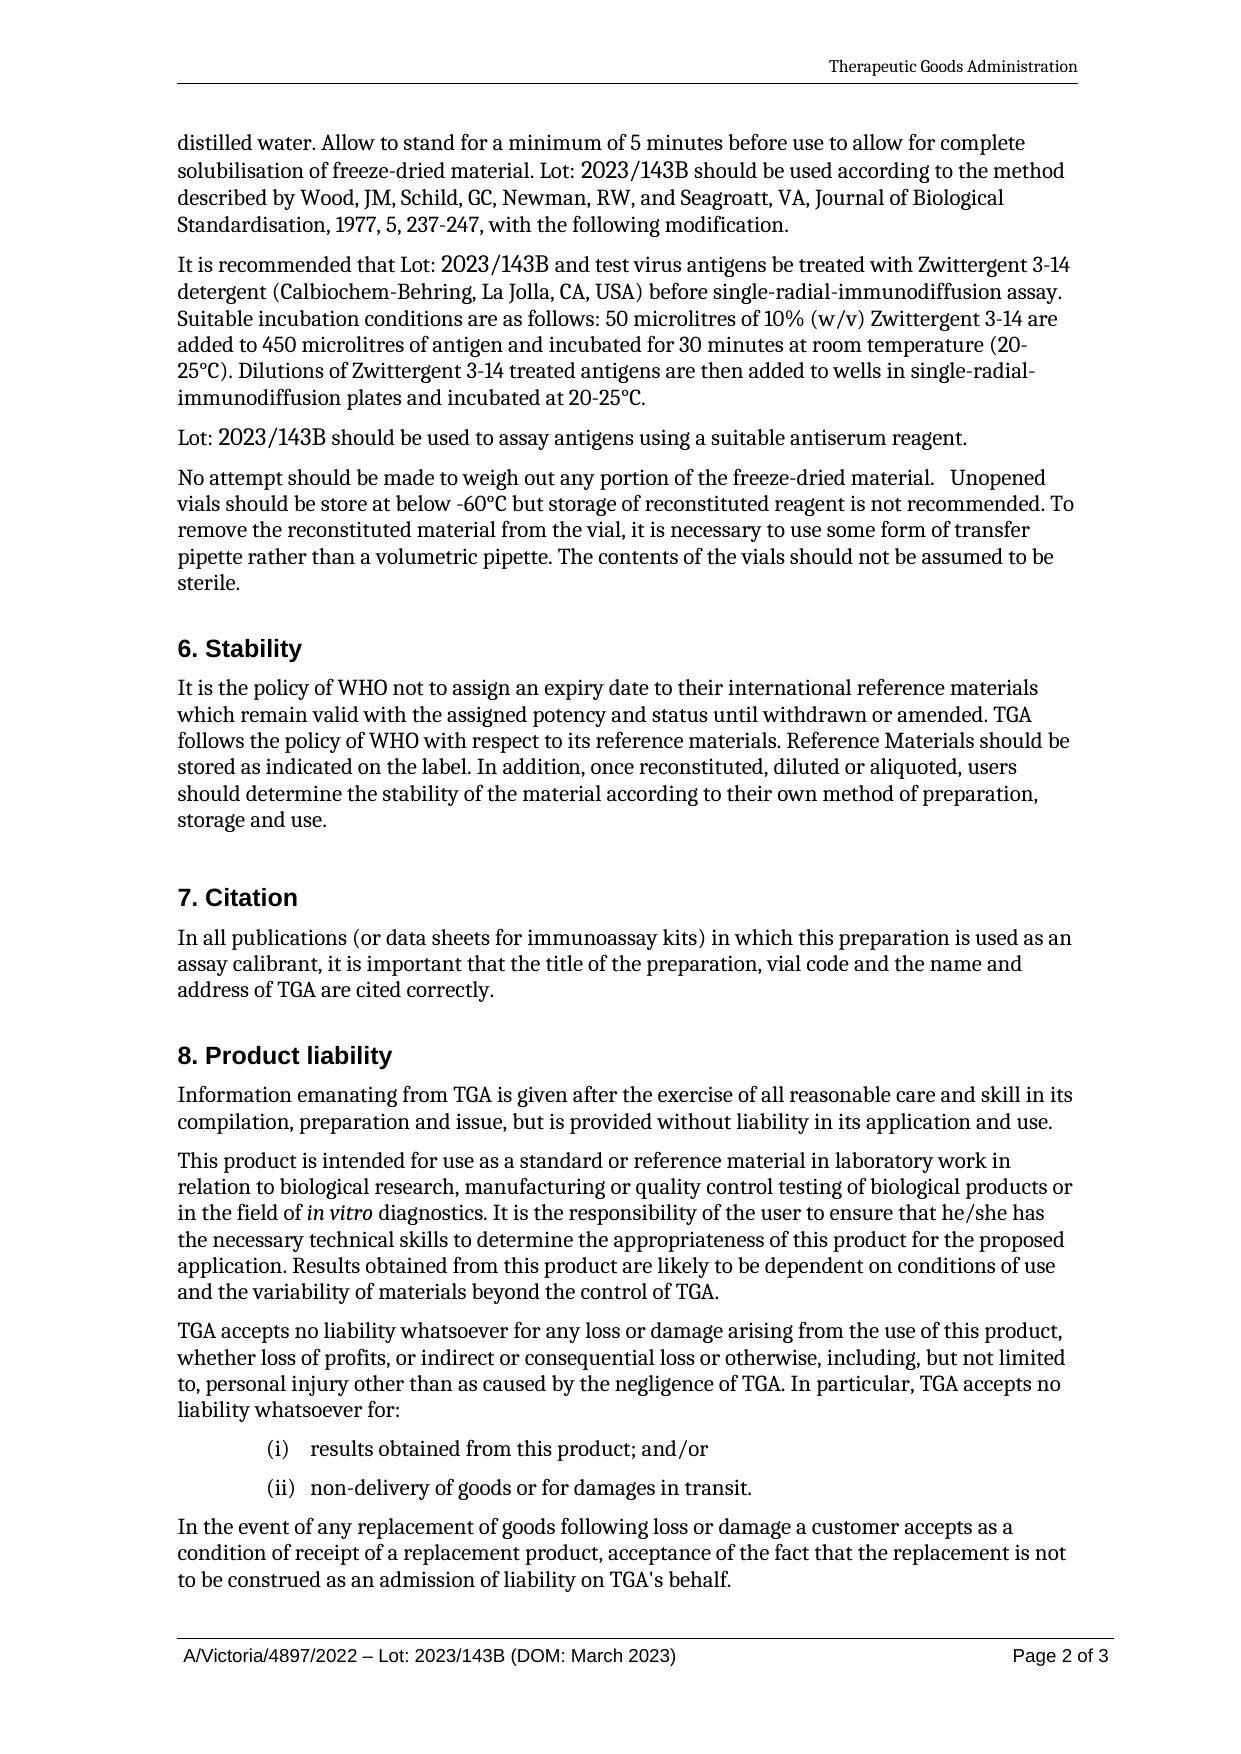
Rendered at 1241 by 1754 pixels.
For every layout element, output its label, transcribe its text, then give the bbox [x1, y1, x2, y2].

subtitle 8. Product liability [177, 1041, 1078, 1070]
text It is recommended that Lot: 2023/143B and test virus antigens be treated with Zwittergent 3-14 detergent (Calbiochem-Behring, La Jolla, CA, USA) before single-radial-immunodiffusion assay. Suitable incubation conditions are as follows: 50 microlitres of 10% (w/v) Zwittergent 3-14 are added to 450 microlitres of antigen and incubated for 30 minutes at room temperature (20-25°C). Dilutions of Zwittergent 3-14 treated antigens are then added to wells in single-radial-immunodiffusion plates and incubated at 20-25°C. [177, 250, 1078, 411]
text No attempt should be made to weigh out any portion of the freeze-dried material. Unopened vials should be store at below -60°C but storage of reconstituted reagent is not recommended. To remove the reconstituted material from the vial, it is necessary to use some form of transfer pipette rather than a volumetric pipette. The contents of the vials should not be assumed to be sterile. [177, 464, 1078, 596]
text In the event of any replacement of goods following loss or damage a customer accepts as a condition of receipt of a replacement product, acceptance of the fact that the replacement is not to be construed as an admission of liability on TGA's behalf. [177, 1514, 1078, 1593]
text In all publications (or data sheets for immunoassay kits) in which this preparation is used as an assay calibrant, it is important that the title of the preparation, vial code and the name and address of TGA are cited correctly. [177, 924, 1078, 1003]
text TGA accepts no liability whatsoever for any loss or damage arising from the use of this product, whether loss of profits, or indirect or consequential loss or otherwise, including, but not limited to, personal injury other than as caused by the negligence of TGA. In particular, TGA accepts no liability whatsoever for: [177, 1318, 1078, 1423]
text Information emanating from TGA is given after the exercise of all reasonable care and skill in its compilation, preparation and issue, but is provided without liability in its application and use. [177, 1082, 1078, 1135]
subtitle 6. Stability [177, 634, 1078, 662]
text non-delivery of goods or for damages in transit. [266, 1475, 1078, 1501]
text This product is intended for use as a standard or reference material in laboratory work in relation to biological research, manufacturing or quality control testing of biological products or in the field of in vitro diagnostics. It is the responsibility of the user to ensure that he/she has the necessary technical skills to determine the appropriateness of this product for the proposed application. Results obtained from this product are likely to be dependent on conditions of use and the variability of materials beyond the control of TGA. [177, 1147, 1078, 1306]
text Lot: 2023/143B should be used to assay antigens using a suitable antiserum reagent. [177, 423, 1078, 452]
subtitle 7. Citation [177, 883, 1078, 912]
text results obtained from this product; and/or [266, 1436, 1078, 1462]
text It is the policy of WHO not to assign an expiry date to their international reference materials which remain valid with the assigned potency and status until withdrawn or amended. TGA follows the policy of WHO with respect to its reference materials. Reference Materials should be stored as indicated on the label. In addition, once reconstituted, diluted or aliquoted, users should determine the stability of the material according to their own method of preparation, storage and use. [177, 675, 1078, 833]
